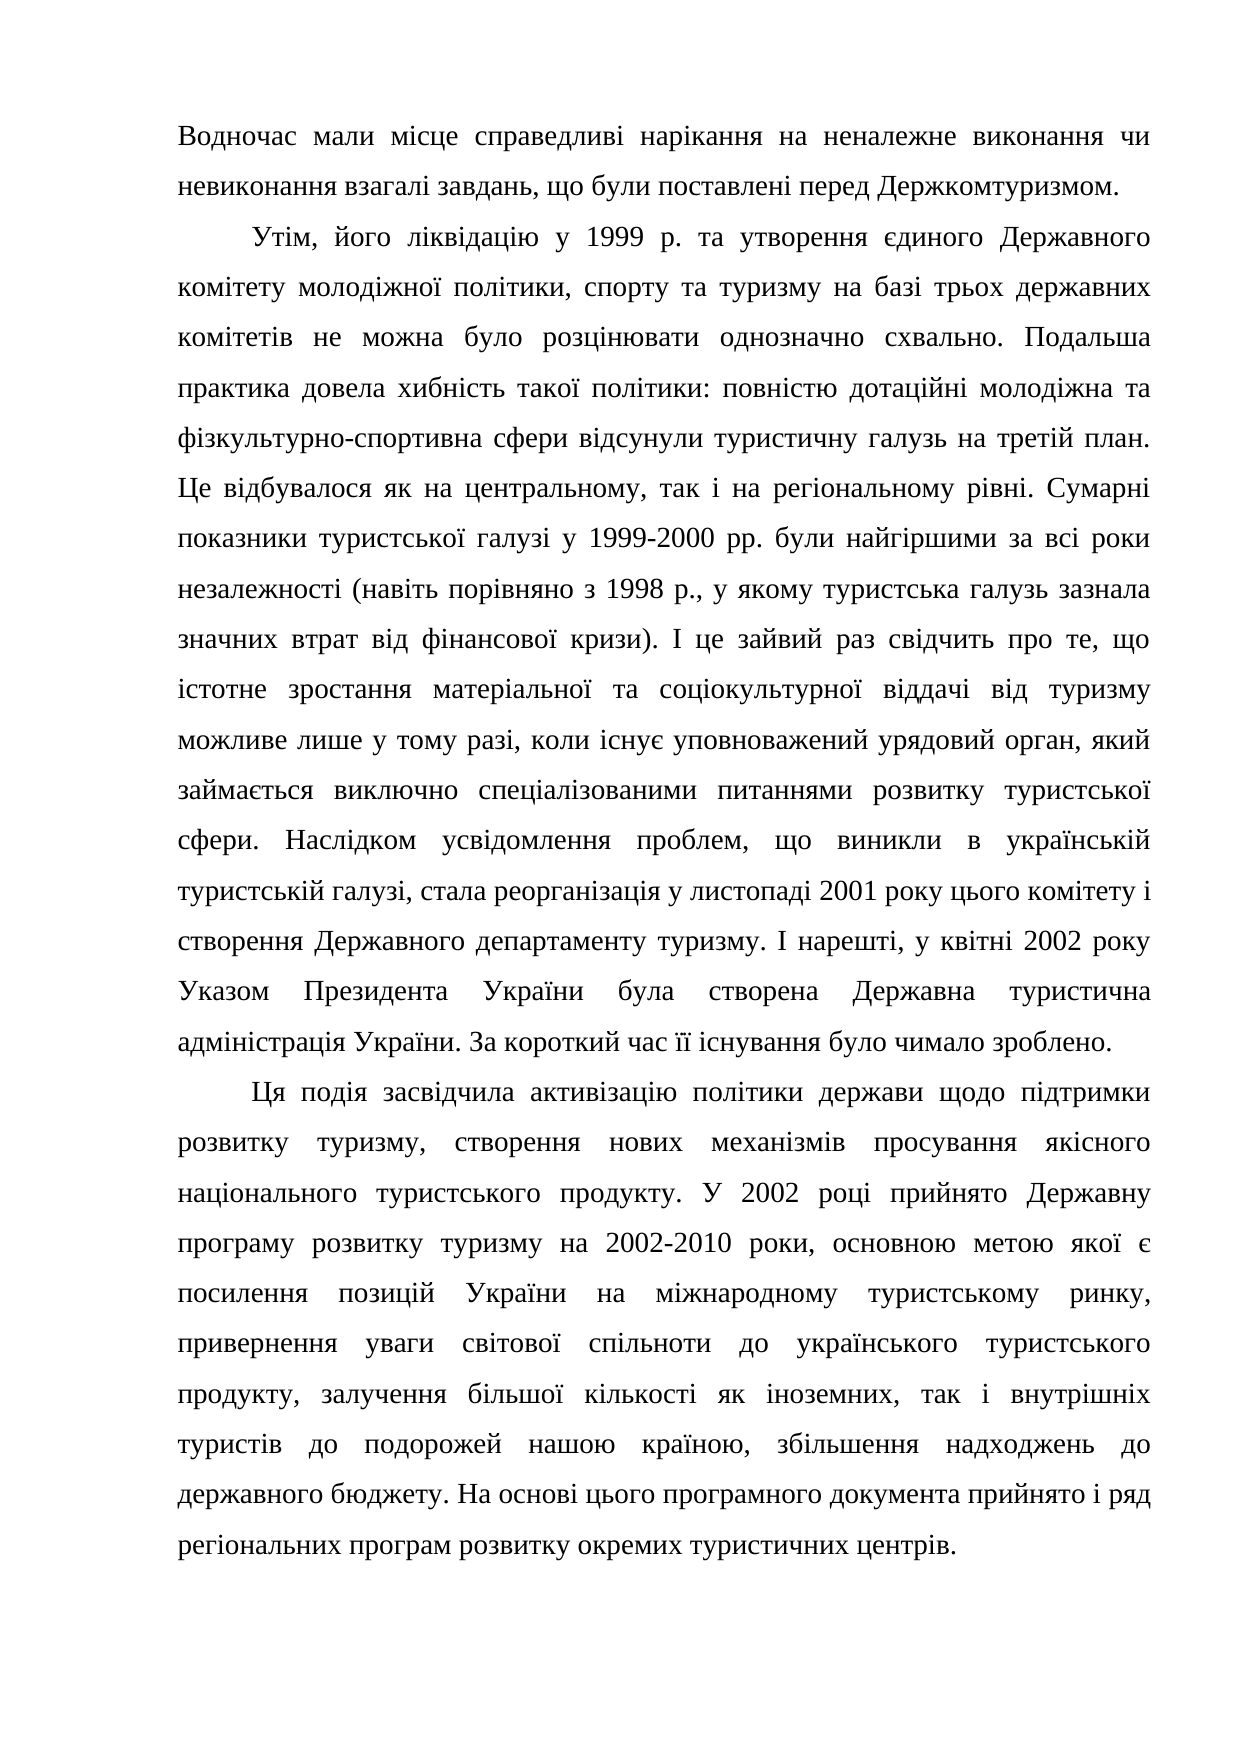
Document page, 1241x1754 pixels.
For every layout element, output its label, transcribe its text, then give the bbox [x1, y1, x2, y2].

text Утім, його ліквідацію у 1999 р. та утворення єдиного Державного комітету молодіжної політики, спорту та туризму на базі трьох державних комітетів не можна було розцінювати однозначно схвально. Подальша практика довела хибність такої політики: повністю дотаційні молодіжна та фізкультурно-спортивна сфери відсунули туристичну галузь на третій план. Це відбувалося як на центральному, так і на регіональному рівні. Сумарні показники туристської галузі у 1999-2000 рр. були найгіршими за всі роки незалежності (навіть порівняно з 1998 р., у якому туристська галузь зазнала значних втрат від фінансової кризи). І це зайвий раз свідчить про те, що істотне зростання матеріальної та соціокультурної віддачі від туризму можливе лише у тому разі, коли існує уповноважений урядовий орган, який займається виключно спеціалізованими питаннями розвитку туристської сфери. Наслідком усвідомлення проблем, що виникли в українській туристській галузі, стала реорганізація у листопаді 2001 року цього комітету і створення Державного департаменту туризму. І нарешті, у квітні 2002 року Указом Президента України була створена Державна туристична адміністрація України. За короткий час її існування було чимало зроблено. [177, 219, 1152, 1057]
text Ця подія засвідчила активізацію політики держави щодо підтримки розвитку туризму, створення нових механізмів просування якісного національного туристського продукту. У 2002 році прийнято Державну програму розвитку туризму на 2002-2010 роки, основною метою якої є посилення позицій України на міжнародному туристському ринку, привернення уваги світової спільноти до українського туристського продукту, залучення більшої кількості як іноземних, так і внутрішніх туристів до подорожей нашою країною, збільшення надходжень до державного бюджету. На основі цього програмного документа прийнято і ряд регіональних програм розвитку окремих туристичних центрів. [177, 1074, 1152, 1560]
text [177, 118, 1152, 202]
